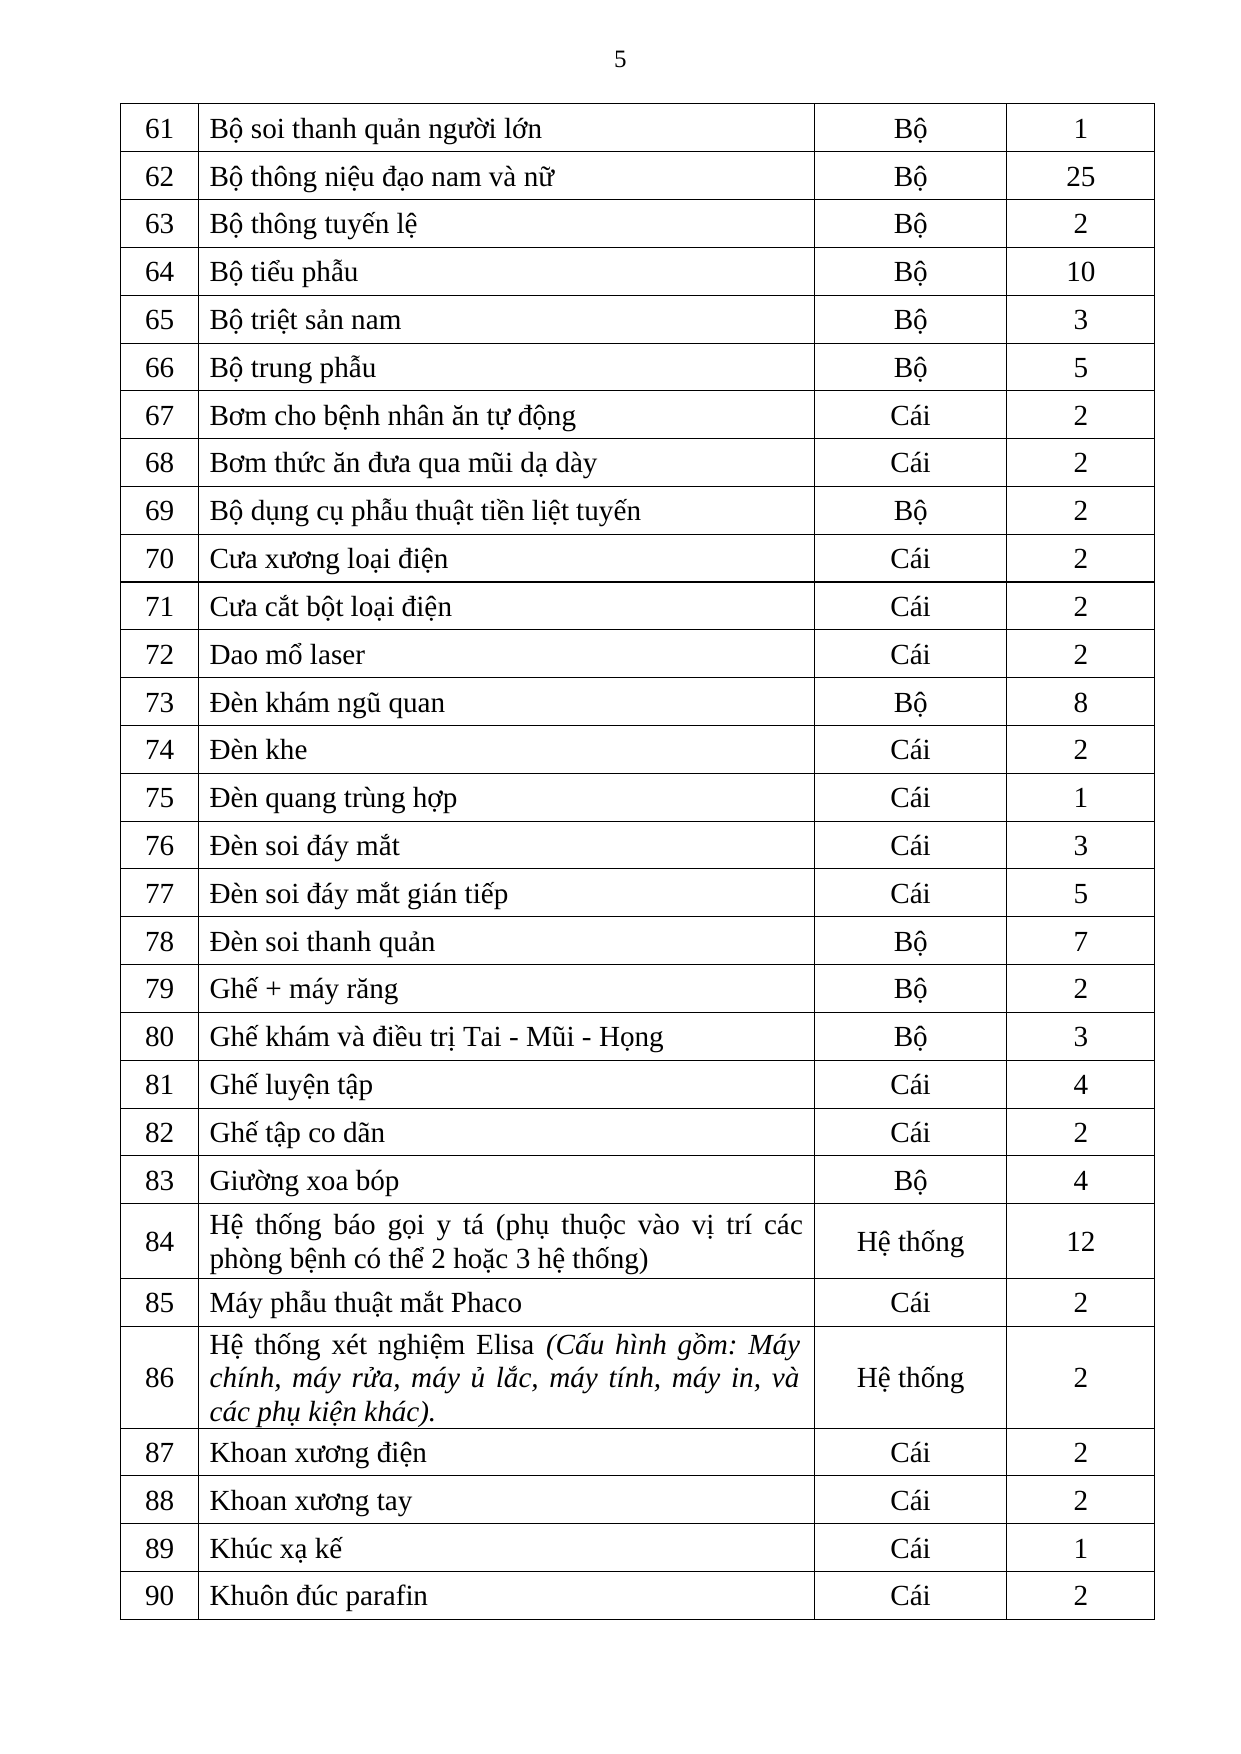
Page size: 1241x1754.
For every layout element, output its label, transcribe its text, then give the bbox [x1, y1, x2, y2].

table_cell 88 [121, 1476, 198, 1523]
table_cell Hệ thống xét nghiệm Elisa (Cấu hình gồm: Máy chính, máy rửa, máy ủ lắc, máy tính, máy in, và các phụ kiện khác). [199, 1327, 814, 1427]
table_cell Bộ thông niệu đạo nam và nữ [199, 152, 814, 199]
table_cell Bộ [815, 917, 1006, 964]
table_cell Cái [815, 1429, 1006, 1475]
table_cell Cưa xương loại điện [199, 535, 814, 581]
table_cell Cái [815, 1476, 1006, 1523]
table_cell 2 [1007, 439, 1154, 486]
table_cell 86 [121, 1327, 198, 1427]
table_cell 7 [1007, 917, 1154, 964]
table_cell 5 [1007, 344, 1154, 390]
table_cell 2 [1007, 1429, 1154, 1475]
table_cell Cái [815, 535, 1006, 581]
table_cell Cái [815, 1109, 1006, 1155]
table_cell 68 [121, 439, 198, 486]
table_cell 2 [1007, 583, 1154, 629]
table_cell Bộ [815, 678, 1006, 725]
table_cell 1 [1007, 1524, 1154, 1571]
table_cell Ghế luyện tập [199, 1061, 814, 1107]
table_cell 81 [121, 1061, 198, 1107]
table_cell 63 [121, 200, 198, 247]
table_cell 65 [121, 296, 198, 342]
table_cell Máy phẫu thuật mắt Phaco [199, 1279, 814, 1326]
table_cell 2 [1007, 391, 1154, 438]
table_cell 66 [121, 344, 198, 390]
table_cell 74 [121, 726, 198, 773]
table_cell Khuôn đúc parafin [199, 1572, 814, 1619]
table_cell Ghế tập co dãn [199, 1109, 814, 1155]
table_cell Bộ [815, 152, 1006, 199]
table_cell Khoan xương tay [199, 1476, 814, 1523]
table_cell 84 [121, 1204, 198, 1278]
table_cell 85 [121, 1279, 198, 1326]
table_cell Ghế khám và điều trị Tai - Mũi - Họng [199, 1013, 814, 1059]
table_cell Hệ thống [815, 1204, 1006, 1278]
table_cell 2 [1007, 965, 1154, 1012]
table_cell Bộ triệt sản nam [199, 296, 814, 342]
table_cell Bộ dụng cụ phẫu thuật tiền liệt tuyến [199, 487, 814, 534]
table_cell 62 [121, 152, 198, 199]
table_cell Bộ [815, 200, 1006, 247]
table_cell Bơm cho bệnh nhân ăn tự động [199, 391, 814, 438]
table_cell Cái [815, 726, 1006, 773]
table_cell 2 [1007, 1327, 1154, 1427]
table_cell 61 [121, 104, 198, 151]
table_cell 73 [121, 678, 198, 725]
table_cell Dao mổ laser [199, 630, 814, 677]
table_cell 2 [1007, 1476, 1154, 1523]
table_cell 90 [121, 1572, 198, 1619]
table_cell Bộ thông tuyến lệ [199, 200, 814, 247]
table_cell 2 [1007, 1109, 1154, 1155]
table_cell Đèn khe [199, 726, 814, 773]
table_cell Bộ [815, 487, 1006, 534]
table_cell Hệ thống [815, 1327, 1006, 1427]
table_cell 69 [121, 487, 198, 534]
table_cell Hệ thống báo gọi y tá (phụ thuộc vào vị trí các phòng bệnh có thể 2 hoặc 3 hệ thống) [199, 1204, 814, 1278]
table_cell 79 [121, 965, 198, 1012]
table_cell Bộ [815, 965, 1006, 1012]
table_cell 4 [1007, 1156, 1154, 1203]
table_cell 8 [1007, 678, 1154, 725]
table_cell 2 [1007, 1572, 1154, 1619]
table_cell Bộ trung phẫu [199, 344, 814, 390]
table_cell 2 [1007, 535, 1154, 581]
table_cell Cái [815, 391, 1006, 438]
table_cell Đèn soi đáy mắt gián tiếp [199, 869, 814, 916]
table_cell Cái [815, 774, 1006, 821]
table_cell 2 [1007, 1279, 1154, 1326]
table_cell 82 [121, 1109, 198, 1155]
table_cell Bộ [815, 1013, 1006, 1059]
table_cell 2 [1007, 487, 1154, 534]
table_cell Bộ [815, 104, 1006, 151]
table_cell 76 [121, 822, 198, 868]
table_cell Cái [815, 1279, 1006, 1326]
table_cell Khúc xạ kế [199, 1524, 814, 1571]
table_cell Bộ [815, 296, 1006, 342]
table_cell 12 [1007, 1204, 1154, 1278]
table_cell 78 [121, 917, 198, 964]
table_cell 75 [121, 774, 198, 821]
table_cell 83 [121, 1156, 198, 1203]
table_cell Cái [815, 869, 1006, 916]
table_cell Bộ [815, 248, 1006, 294]
table_cell Bơm thức ăn đưa qua mũi dạ dày [199, 439, 814, 486]
table_cell Bộ [815, 1156, 1006, 1203]
table_cell Cái [815, 1572, 1006, 1619]
table_cell Khoan xương điện [199, 1429, 814, 1475]
table_cell Cái [815, 1524, 1006, 1571]
table_cell 3 [1007, 296, 1154, 342]
table_cell Ghế + máy răng [199, 965, 814, 1012]
table_cell Giường xoa bóp [199, 1156, 814, 1203]
table_cell Bộ tiểu phẫu [199, 248, 814, 294]
table_cell 72 [121, 630, 198, 677]
table_cell Cái [815, 630, 1006, 677]
table_cell Đèn quang trùng hợp [199, 774, 814, 821]
table_cell 25 [1007, 152, 1154, 199]
table_cell 3 [1007, 822, 1154, 868]
table_cell 89 [121, 1524, 198, 1571]
table_cell 71 [121, 583, 198, 629]
table_cell Cái [815, 583, 1006, 629]
table_cell 67 [121, 391, 198, 438]
table_cell 70 [121, 535, 198, 581]
table_cell 87 [121, 1429, 198, 1475]
table_cell Đèn soi thanh quản [199, 917, 814, 964]
table_cell Cưa cắt bột loại điện [199, 583, 814, 629]
table_cell 3 [1007, 1013, 1154, 1059]
table_cell Bộ [815, 344, 1006, 390]
table_cell Cái [815, 822, 1006, 868]
table_cell 64 [121, 248, 198, 294]
table_cell Đèn soi đáy mắt [199, 822, 814, 868]
table_cell 5 [1007, 869, 1154, 916]
table_cell 77 [121, 869, 198, 916]
table_cell 80 [121, 1013, 198, 1059]
table_cell Cái [815, 439, 1006, 486]
table_cell 10 [1007, 248, 1154, 294]
table_cell Đèn khám ngũ quan [199, 678, 814, 725]
table_cell 2 [1007, 200, 1154, 247]
table_cell 1 [1007, 774, 1154, 821]
table_cell 2 [1007, 630, 1154, 677]
table_cell 1 [1007, 104, 1154, 151]
table_cell 2 [1007, 726, 1154, 773]
table_cell Bộ soi thanh quản người lớn [199, 104, 814, 151]
table_cell Cái [815, 1061, 1006, 1107]
table_cell 4 [1007, 1061, 1154, 1107]
